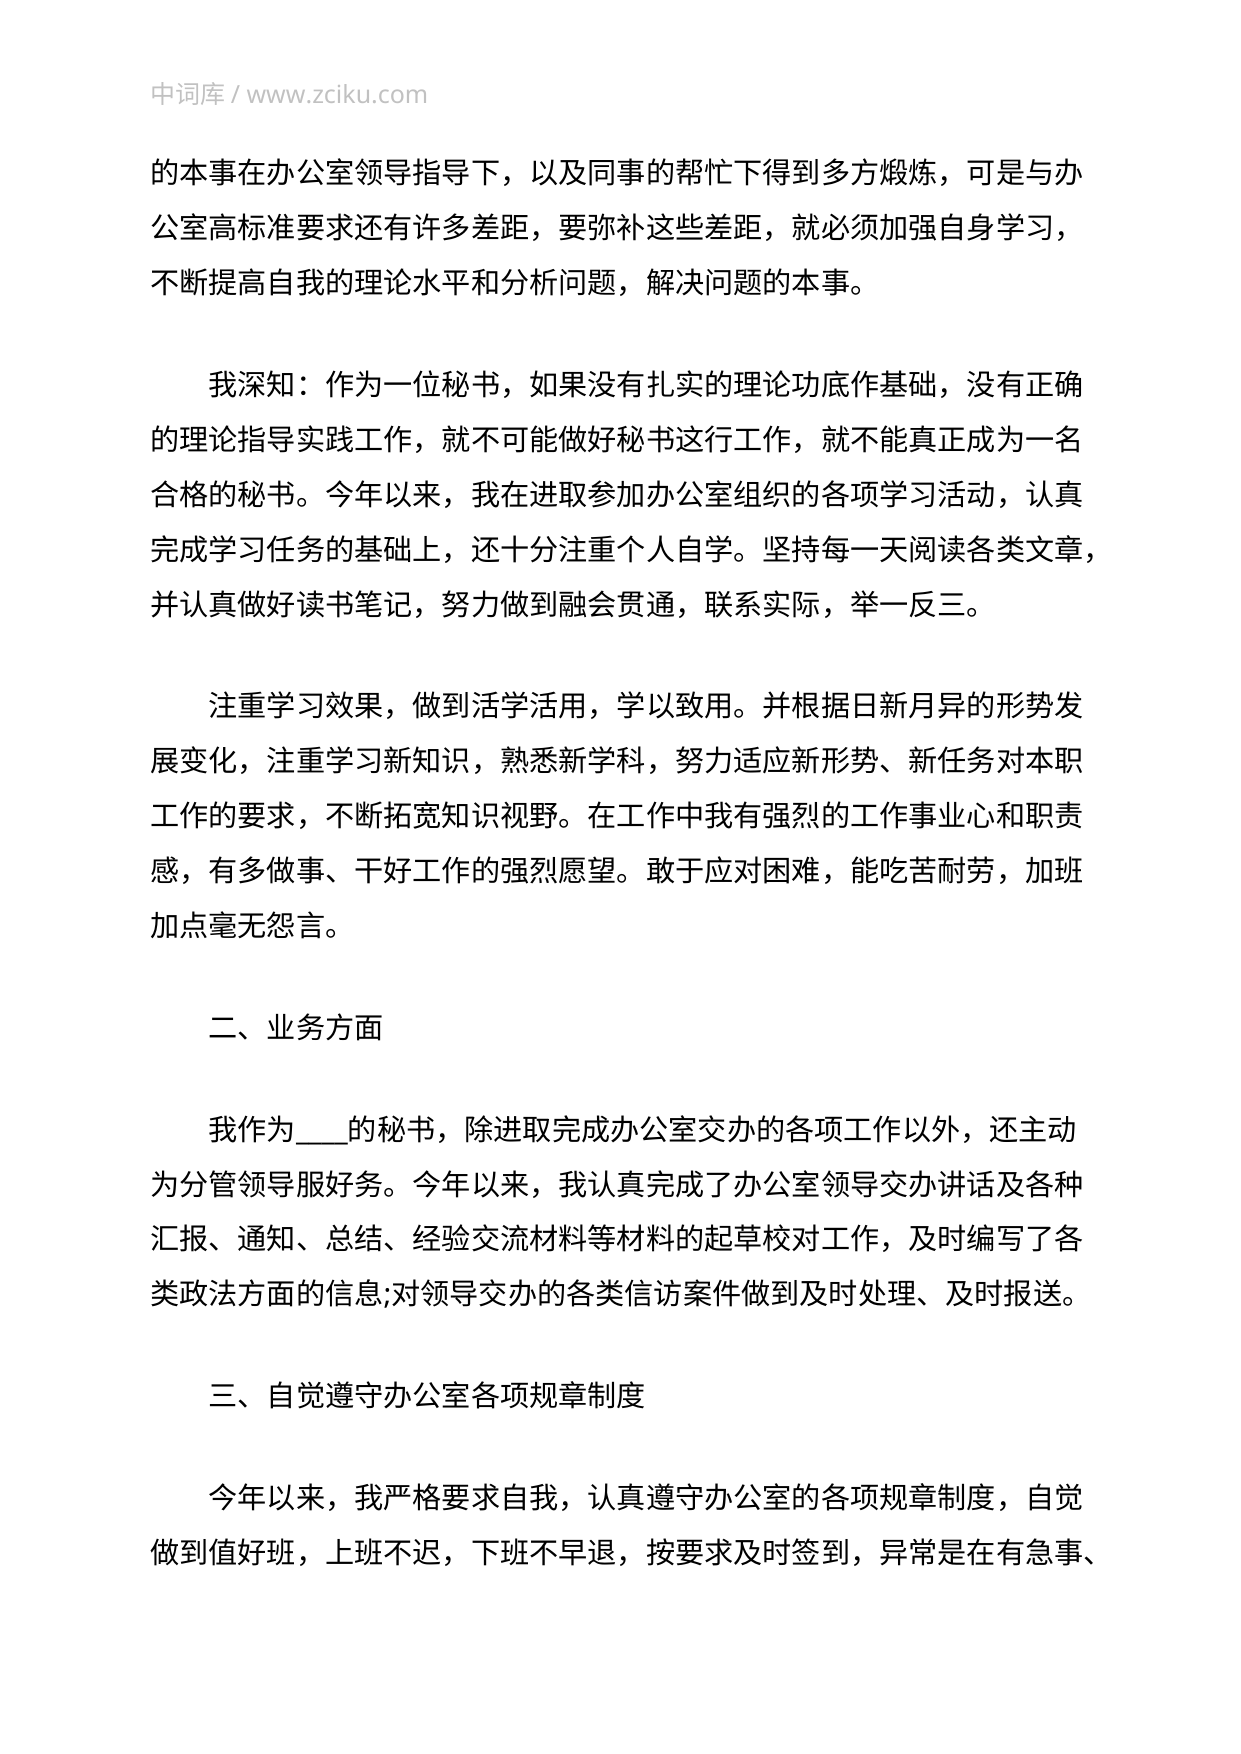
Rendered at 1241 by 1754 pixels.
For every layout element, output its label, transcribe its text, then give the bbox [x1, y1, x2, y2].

text 注重学习效果，做到活学活用，学以致用。并根据日新月异的形势发展变化，注重学习新知识，熟悉新学科，努力适应新形势、新任务对本职工作的要求，不断拓宽知识视野。在工作中我有强烈的工作事业心和职责感，有多做事、干好工作的强烈愿望。敢于应对困难，能吃苦耐劳，加班加点毫无怨言。 [150, 683, 1090, 945]
text 三、自觉遵守办公室各项规章制度 [150, 1373, 1090, 1415]
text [150, 150, 1090, 302]
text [150, 1474, 1090, 1572]
text 我深知：作为一位秘书，如果没有扎实的理论功底作基础，没有正确的理论指导实践工作，就不可能做好秘书这行工作，就不能真正成为一名合格的秘书。今年以来，我在进取参加办公室组织的各项学习活动，认真完成学习任务的基础上，还十分注重个人自学。坚持每一天阅读各类文章，并认真做好读书笔记，努力做到融会贯通，联系实际，举一反三。 [150, 362, 1090, 623]
text 我作为____的秘书，除进取完成办公室交办的各项工作以外，还主动为分管领导服好务。今年以来，我认真完成了办公室领导交办讲话及各种汇报、通知、总结、经验交流材料等材料的起草校对工作，及时编写了各类政法方面的信息;对领导交办的各类信访案件做到及时处理、及时报送。 [150, 1106, 1090, 1313]
text 二、业务方面 [150, 1004, 1090, 1047]
